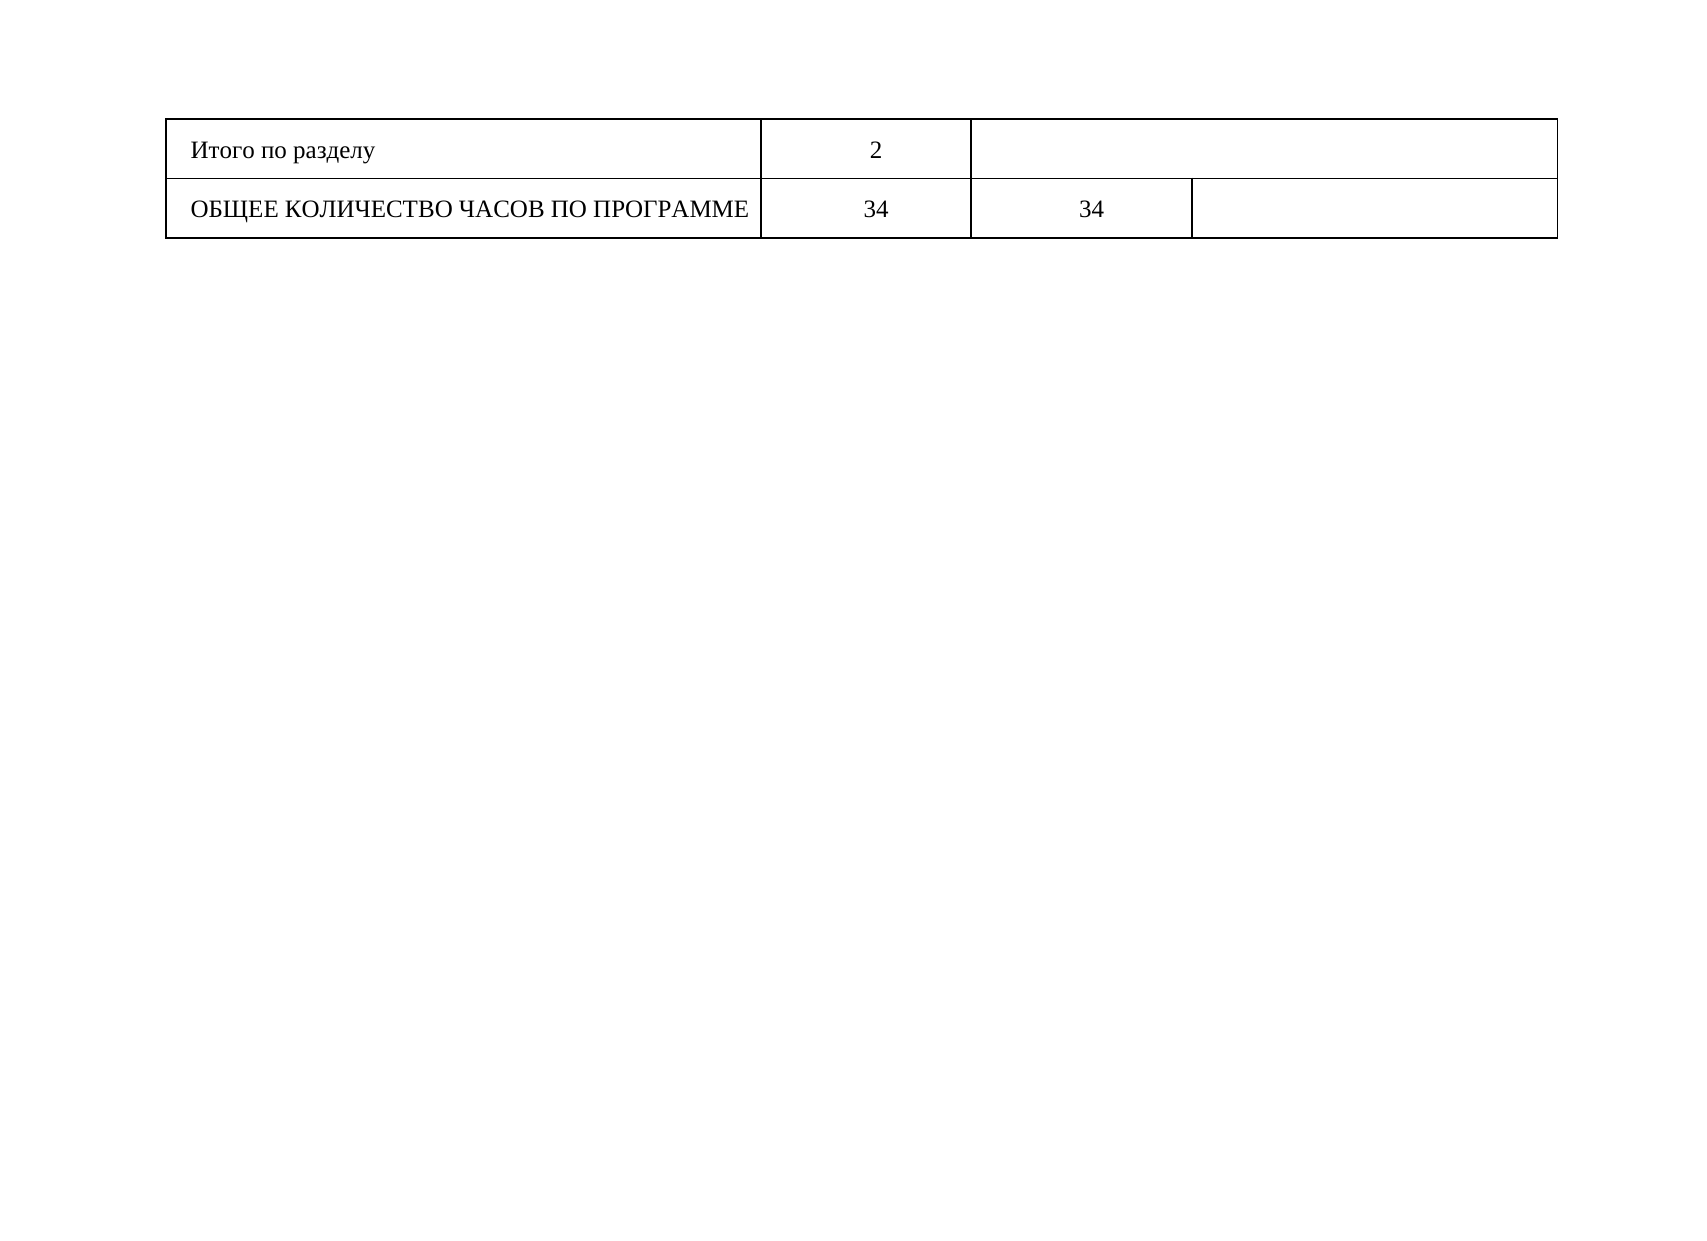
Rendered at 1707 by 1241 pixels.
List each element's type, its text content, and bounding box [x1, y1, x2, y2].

table_cell 34 [972, 179, 1191, 237]
table_cell [1193, 179, 1557, 237]
table_cell ОБЩЕЕ КОЛИЧЕСТВО ЧАСОВ ПО ПРОГРАММЕ [167, 179, 760, 237]
table_cell 2 [762, 120, 970, 178]
table_cell [972, 120, 1557, 178]
table_cell Итого по разделу [167, 120, 760, 178]
table_cell 34 [762, 179, 970, 237]
